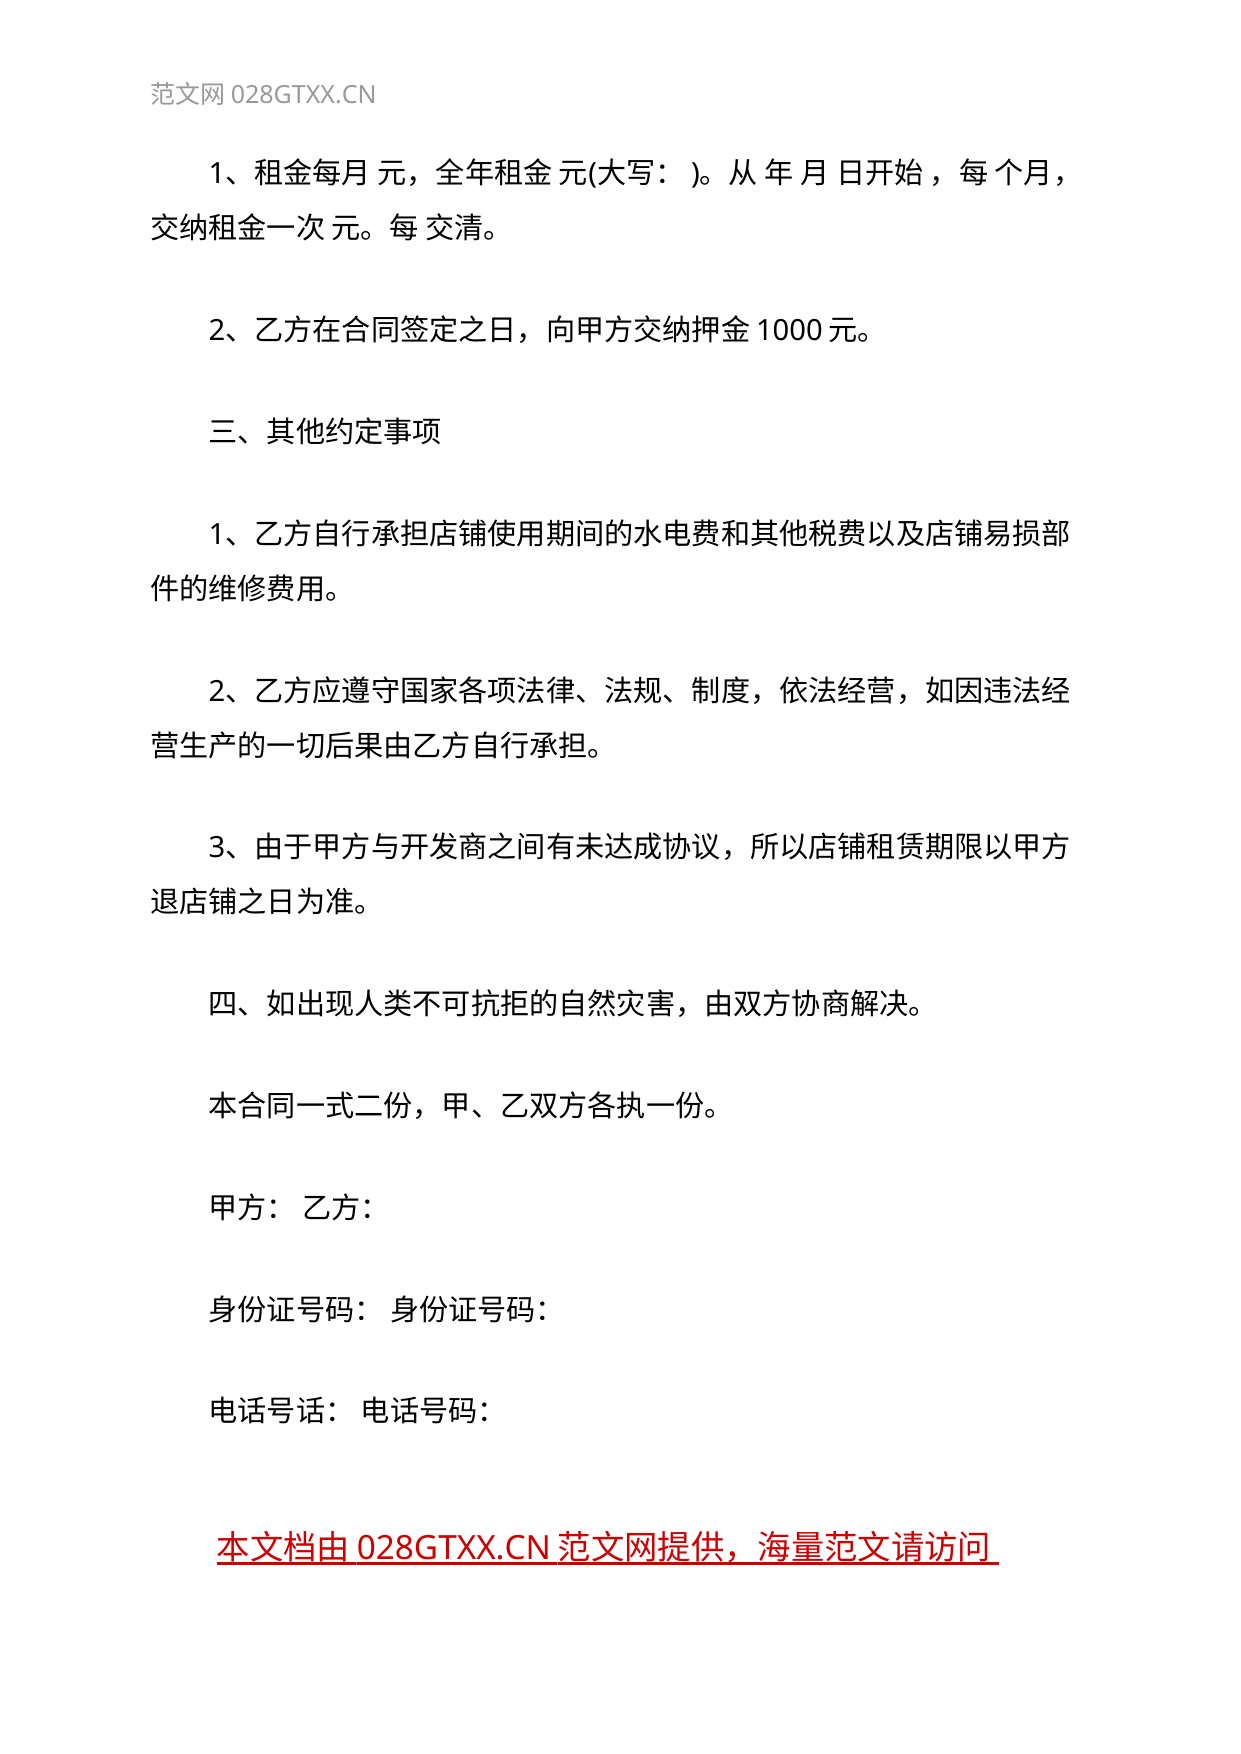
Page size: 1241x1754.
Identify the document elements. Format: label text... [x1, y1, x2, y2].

text 电话号话： 电话号码： [150, 1388, 1090, 1430]
text 四、如出现人类不可抗拒的自然灾害，由双方协商解决。 [150, 981, 1090, 1023]
text 2、乙方在合同签定之日，向甲方交纳押金1000元。 [150, 307, 1090, 349]
text 甲方： 乙方： [150, 1184, 1090, 1227]
text 三、其他约定事项 [150, 409, 1090, 451]
text 3、由于甲方与开发商之间有未达成协议，所以店铺租赁期限以甲方退店铺之日为准。 [150, 824, 1090, 921]
text 2、乙方应遵守国家各项法律、法规、制度，依法经营，如因违法经营生产的一切后果由乙方自行承担。 [150, 667, 1090, 764]
text 1、乙方自行承担店铺使用期间的水电费和其他税费以及店铺易损部件的维修费用。 [150, 511, 1090, 608]
text 身份证号码： 身份证号码： [150, 1286, 1090, 1328]
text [150, 1521, 1090, 1569]
text 1、租金每月 元，全年租金 元(大写： )。从 年 月 日开始 ，每 个月，交纳租金一次 元。每 交清。 [150, 150, 1090, 247]
text 本合同一式二份，甲、乙双方各执一份。 [150, 1083, 1090, 1125]
